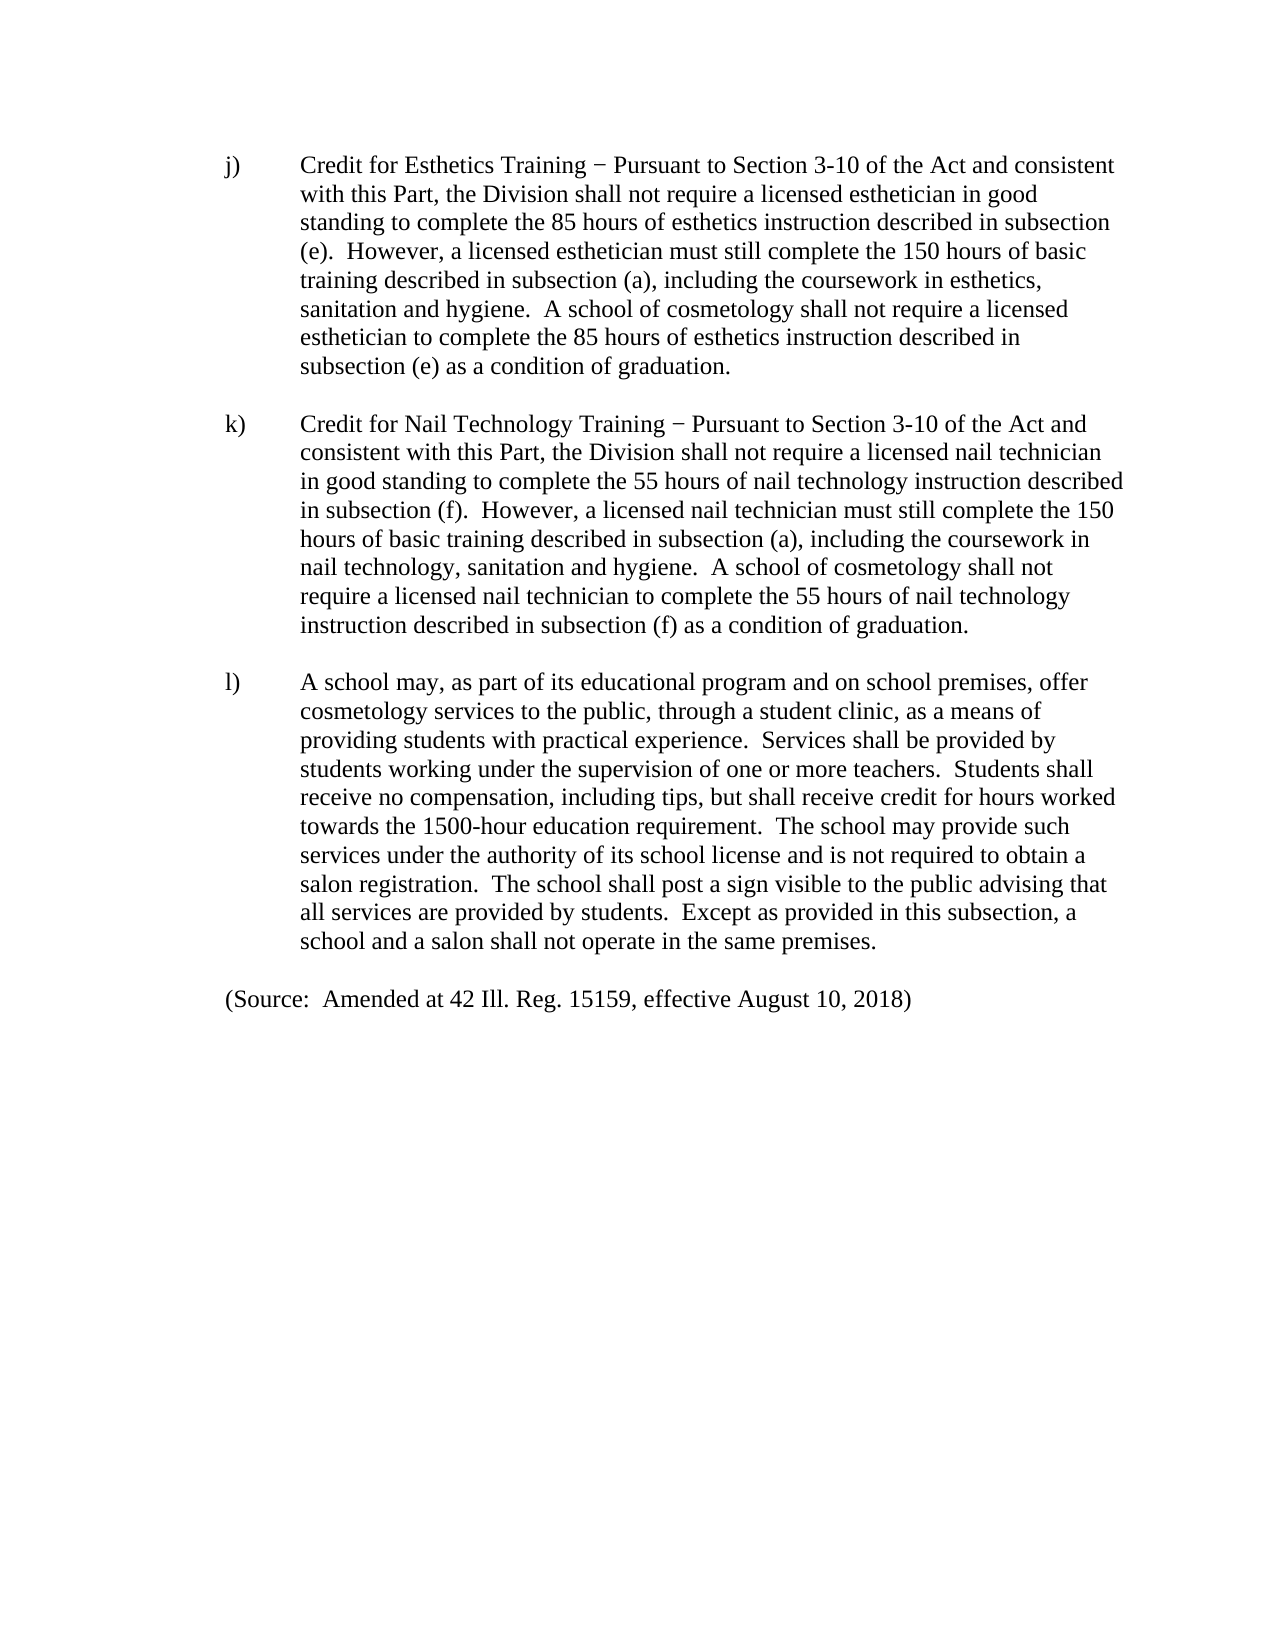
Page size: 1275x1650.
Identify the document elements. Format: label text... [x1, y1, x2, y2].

text j) Credit for Esthetics Training − Pursuant to Section 3-10 of the Act and consistent with this Part, the Division shall not require a licensed esthetician in good standing to complete the 85 hours of esthetics instruction described in subsection (e). However, a licensed esthetician must still complete the 150 hours of basic training described in subsection (a), including the coursework in esthetics, sanitation and hygiene. A school of cosmetology shall not require a licensed esthetician to complete the 85 hours of esthetics instruction described in subsection (e) as a condition of graduation. [225, 150, 1125, 380]
text k) Credit for Nail Technology Training − Pursuant to Section 3-10 of the Act and consistent with this Part, the Division shall not require a licensed nail technician in good standing to complete the 55 hours of nail technology instruction described in subsection (f). However, a licensed nail technician must still complete the 150 hours of basic training described in subsection (a), including the coursework in nail technology, sanitation and hygiene. A school of cosmetology shall not require a licensed nail technician to complete the 55 hours of nail technology instruction described in subsection (f) as a condition of graduation. [225, 409, 1125, 639]
text (Source: Amended at 42 Ill. Reg. 15159, effective August 10, 2018) [225, 984, 1125, 1012]
text l) A school may, as part of its educational program and on school premises, offer cosmetology services to the public, through a student clinic, as a means of providing students with practical experience. Services shall be provided by students working under the supervision of one or more teachers. Students shall receive no compensation, including tips, but shall receive credit for hours worked towards the 1500-hour education requirement. The school may provide such services under the authority of its school license and is not required to obtain a salon registration. The school shall post a sign visible to the public advising that all services are provided by students. Except as provided in this subsection, a school and a salon shall not operate in the same premises. [225, 667, 1125, 955]
